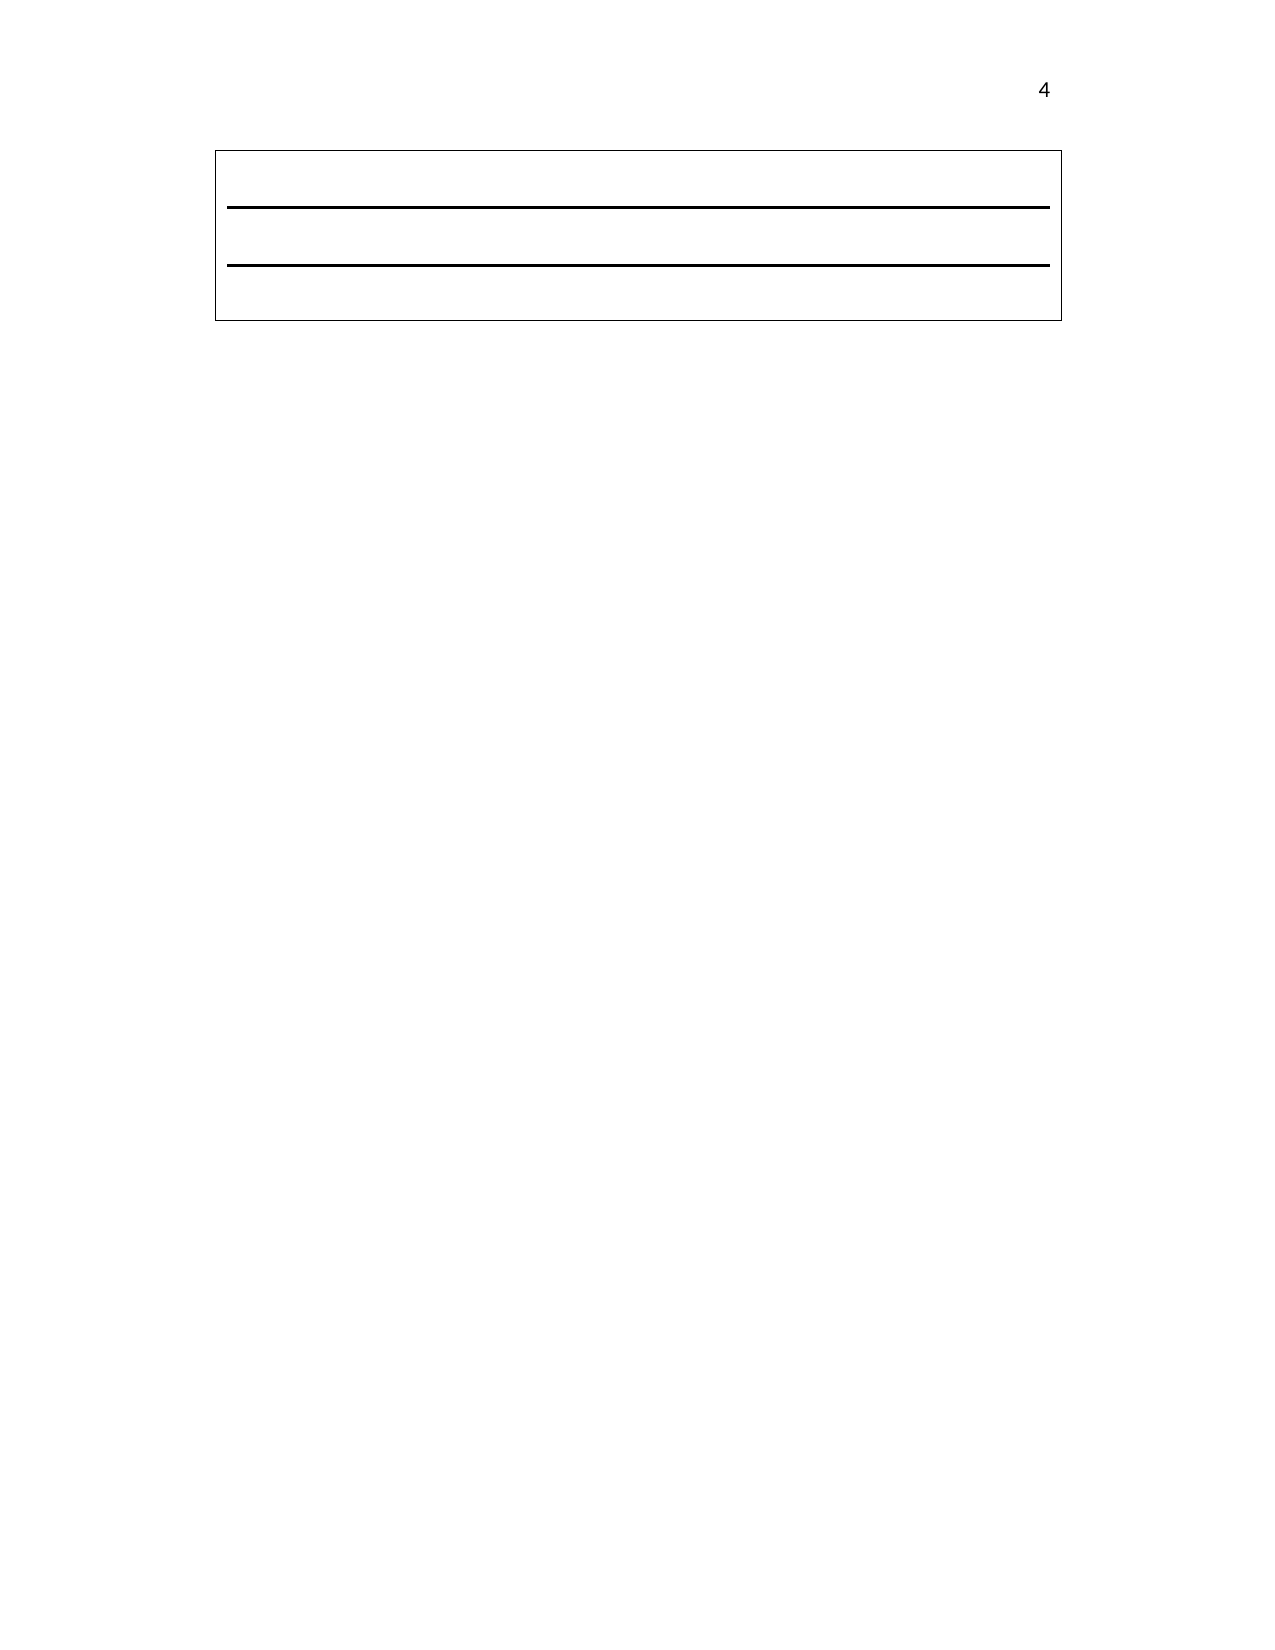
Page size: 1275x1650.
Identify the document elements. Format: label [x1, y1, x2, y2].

table_cell [216, 151, 1061, 319]
